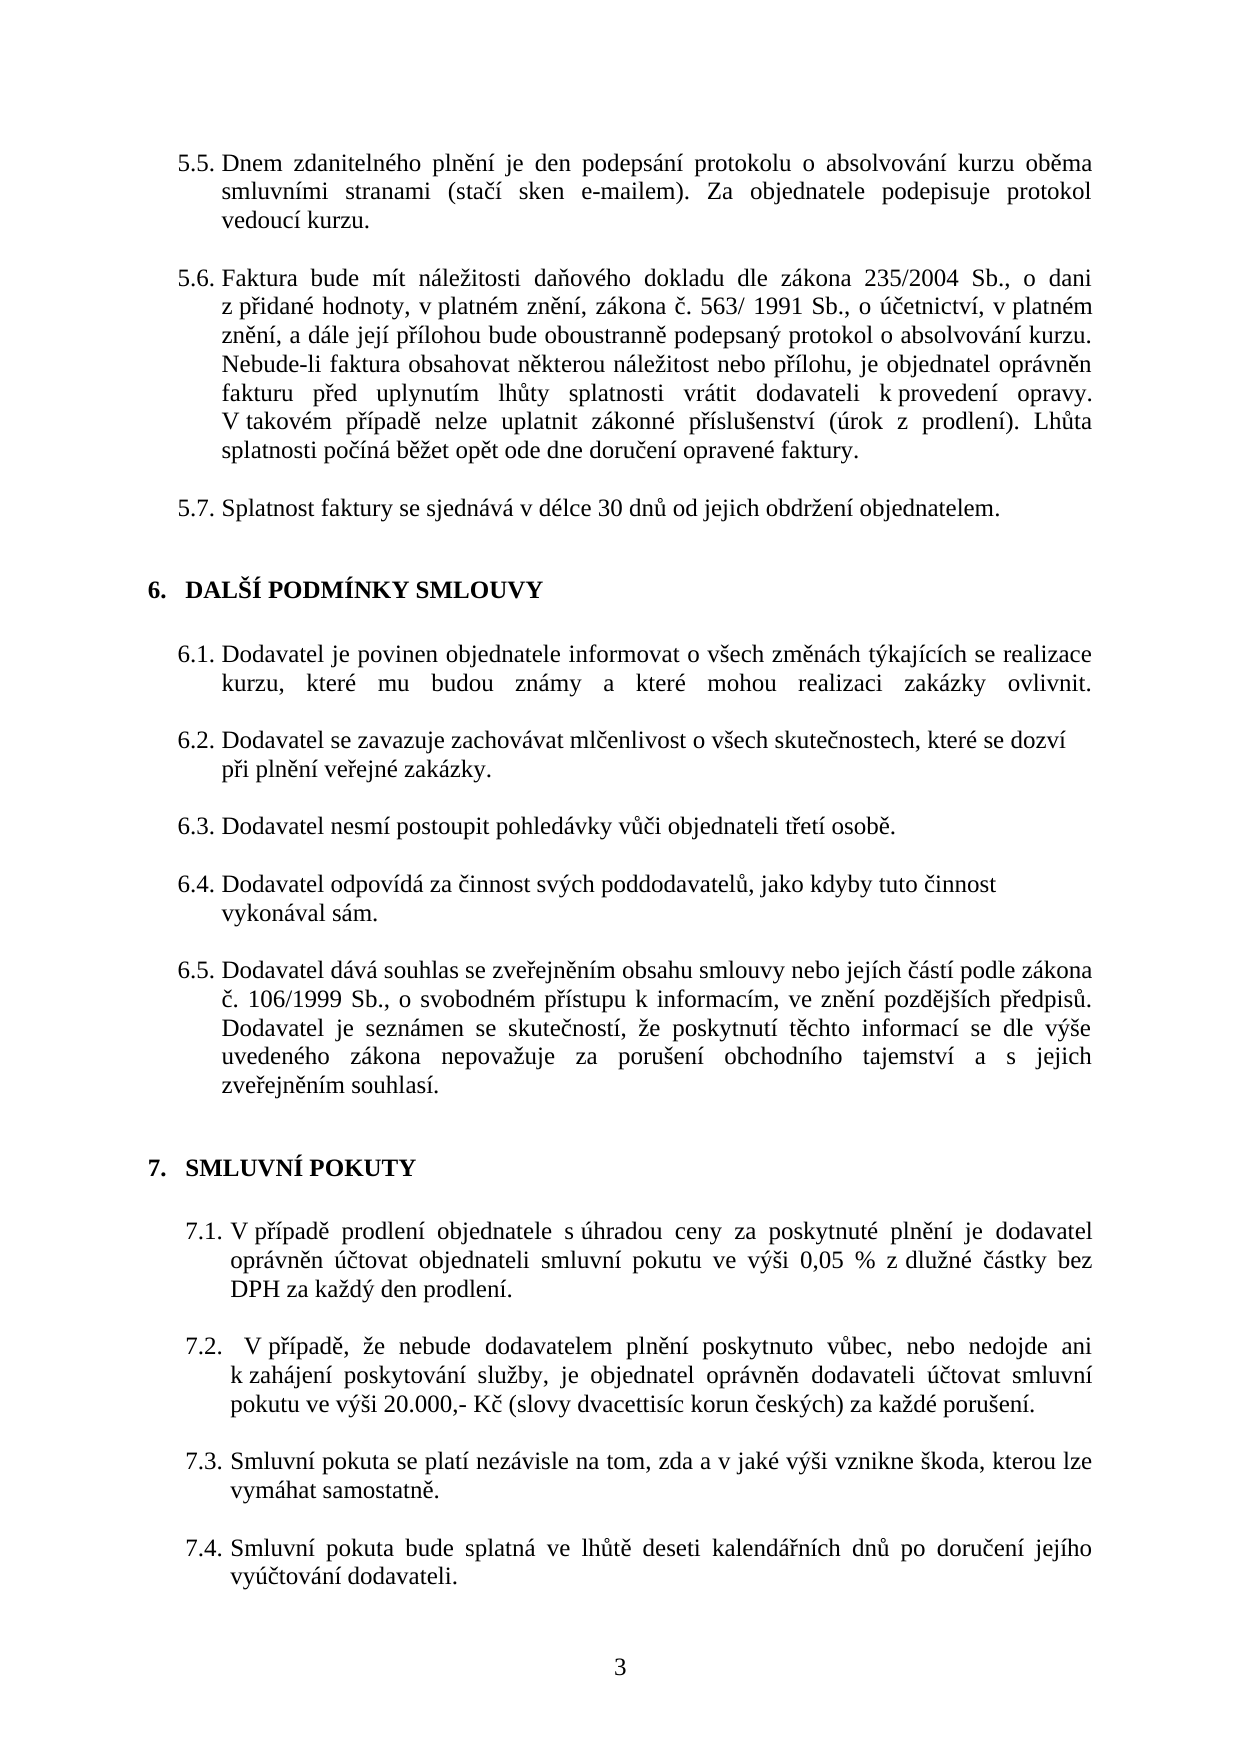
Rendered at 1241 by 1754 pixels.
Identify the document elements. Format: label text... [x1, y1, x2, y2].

list Dnem zdanitelného plnění je den podepsání protokolu o absolvování kurzu oběma smluvními stranami (stačí sken e-mailem). Za objednatele podepisuje protokol vedoucí kurzu. [177, 148, 1093, 234]
list Dodavatel odpovídá za činnost svých poddodavatelů, jako kdyby tuto činnost vykonával sám. [177, 869, 1093, 955]
list V případě prodlení objednatele s úhradou ceny za poskytnuté plnění je dodavatel oprávněn účtovat objednateli smluvní pokutu ve výši 0,05 % z dlužné částky bez DPH za každý den prodlení. [185, 1216, 1093, 1303]
list Splatnost faktury se sjednává v délce 30 dnů od jejich obdržení objednatelem. [177, 493, 1093, 521]
list DALŠÍ PODMÍNKY SMLOUVY [148, 575, 1093, 604]
list Dodavatel nesmí postoupit pohledávky vůči objednateli třetí osobě. [177, 811, 1093, 869]
list V případě, že nebude dodavatelem plnění poskytnuto vůbec, nebo nedojde ani k zahájení poskytování služby, je objednatel oprávněn dodavateli účtovat smluvní pokutu ve výši 20.000,- Kč (slovy dvacettisíc korun českých) za každé porušení. [185, 1331, 1093, 1418]
list Smluvní pokuta se platí nezávisle na tom, zda a v jaké výši vznikne škoda, kterou lze vymáhat samostatně. [185, 1446, 1093, 1504]
list Smluvní pokuta bude splatná ve lhůtě deseti kalendářních dnů po doručení jejího vyúčtování dodavateli. [185, 1533, 1093, 1590]
list Dodavatel se zavazuje zachovávat mlčenlivost o všech skutečnostech, které se dozví při plnění veřejné zakázky. [177, 725, 1093, 811]
list Dodavatel dává souhlas se zveřejněním obsahu smlouvy nebo jejích částí podle zákona č. 106/1999 Sb., o svobodném přístupu k informacím, ve znění pozdějších předpisů. Dodavatel je seznámen se skutečností, že poskytnutí těchto informací se dle výše uvedeného zákona nepovažuje za porušení obchodního tajemství a s jejich zveřejněním souhlasí. [177, 955, 1093, 1099]
list Dodavatel je povinen objednatele informovat o všech změnách týkajících se realizace kurzu, které mu budou známy a které mohou realizaci zakázky ovlivnit. [177, 639, 1093, 725]
list SMLUVNÍ POKUTY [148, 1153, 1093, 1181]
list Faktura bude mít náležitosti daňového dokladu dle zákona 235/2004 Sb., o dani z přidané hodnoty, v platném znění, zákona č. 563/ 1991 Sb., o účetnictví, v platném znění, a dále její přílohou bude oboustranně podepsaný protokol o absolvování kurzu. Nebude-li faktura obsahovat některou náležitost nebo přílohu, je objednatel oprávněn fakturu před uplynutím lhůty splatnosti vrátit dodavateli k provedení opravy. V takovém případě nelze uplatnit zákonné příslušenství (úrok z prodlení). Lhůta splatnosti počíná běžet opět ode dne doručení opravené faktury. [177, 263, 1093, 464]
